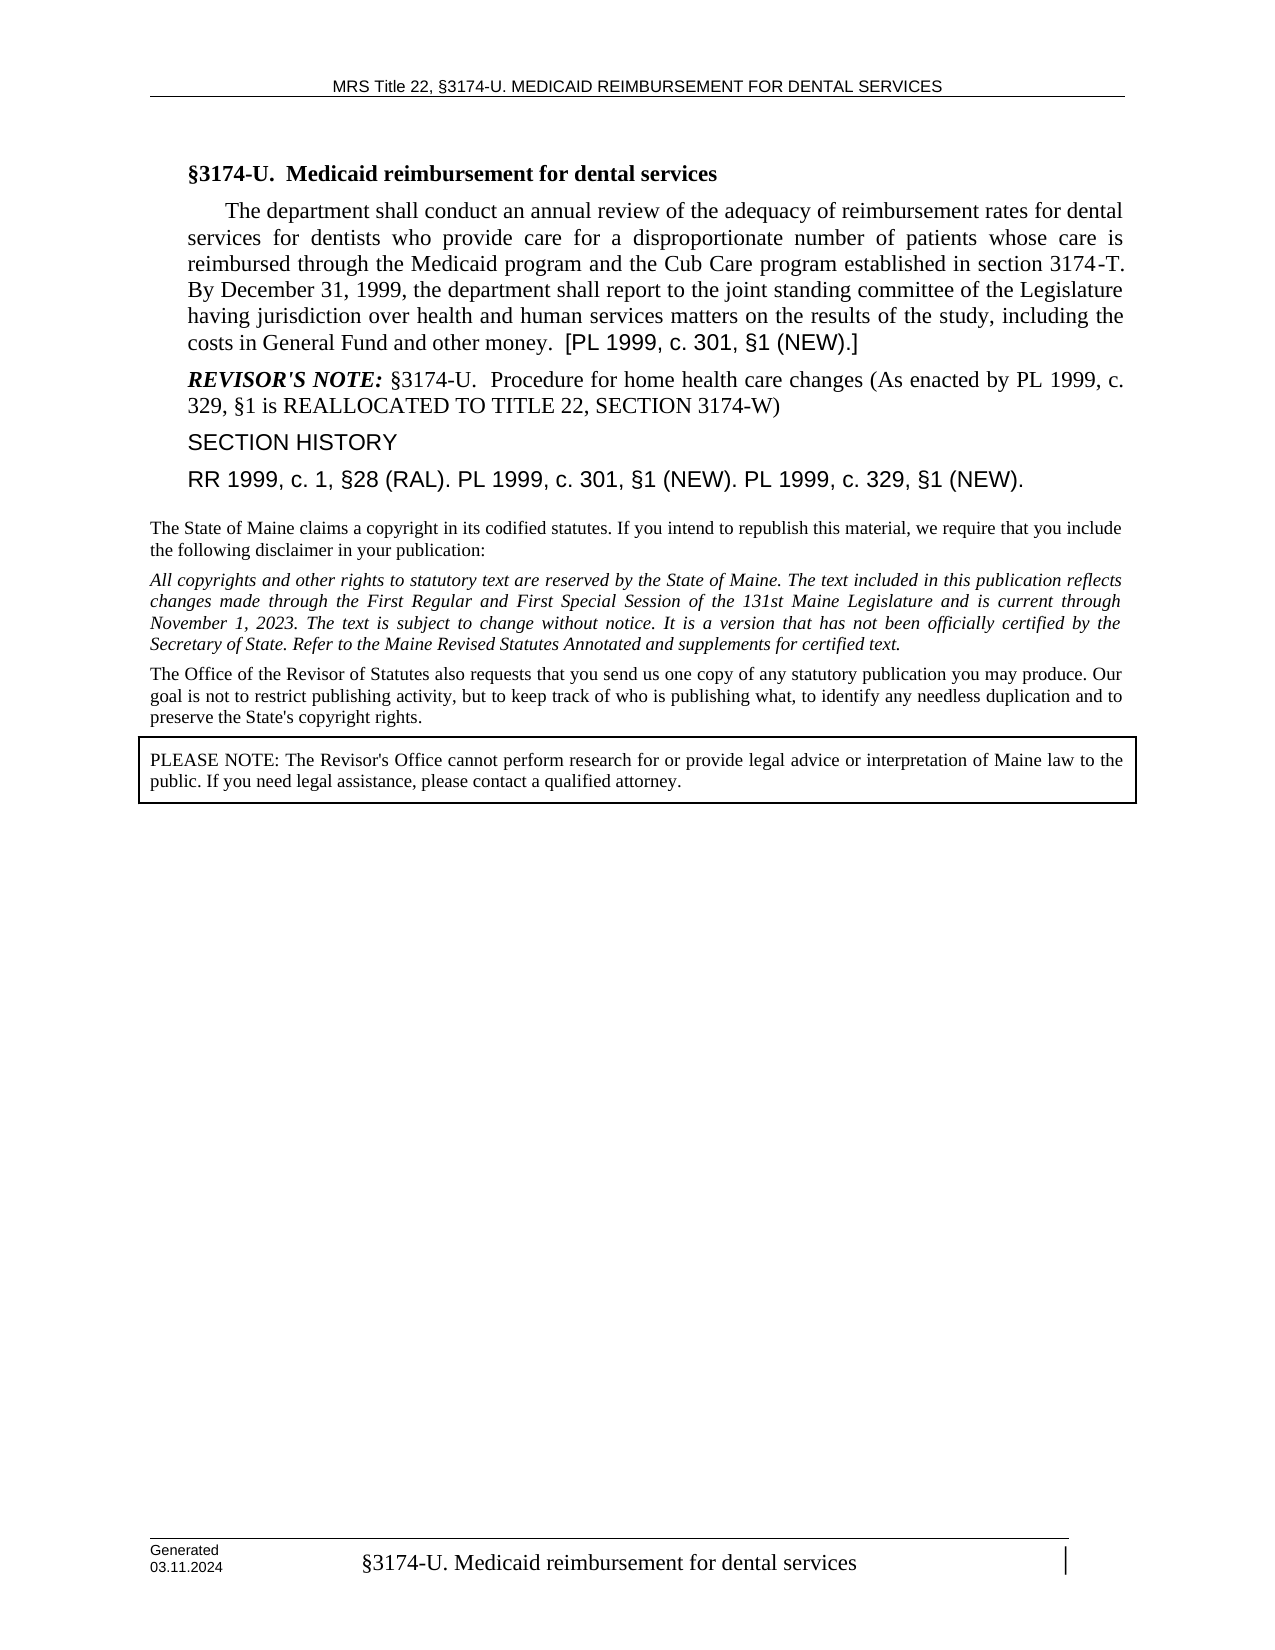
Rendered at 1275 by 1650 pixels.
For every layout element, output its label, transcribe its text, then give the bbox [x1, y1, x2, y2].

text PLEASE NOTE: The Revisor's Office cannot perform research for or provide legal advice or interpretation of Maine law to the public. If you need legal assistance, please contact a qualified attorney. [140, 738, 1135, 802]
text The Office of the Revisor of Statutes also requests that you send us one copy of any statutory publication you may produce. Our goal is not to restrict publishing activity, but to keep track of who is publishing what, to identify any needless duplication and to preserve the State's copyright rights. [150, 663, 1125, 728]
text §3174-U. Medicaid reimbursement for dental services [187, 160, 1125, 187]
text SECTION HISTORY [187, 429, 1125, 455]
text All copyrights and other rights to statutory text are reserved by the State of Maine. The text included in this publication reflects changes made through the First Regular and First Special Session of the 131st Maine Legislature and is current through November 1, 2023 . The text is subject to change without notice. It is a version that has not been officially certified by the Secretary of State. Refer to the Maine Revised Statutes Annotated and supplements for certified text. [150, 568, 1125, 655]
text Revisor's Note: §3174-U. Procedure for home health care changes (As enacted by PL 1999, c. 329, §1 is REALLOCATED TO TITLE 22, SECTION 3174-W) [187, 366, 1125, 418]
text RR 1999, c. 1, §28 (RAL). PL 1999, c. 301, §1 (NEW). PL 1999, c. 329, §1 (NEW). [187, 466, 1125, 492]
text The State of Maine claims a copyright in its codified statutes. If you intend to republish this material, we require that you include the following disclaimer in your publication: [150, 517, 1125, 560]
text The department shall conduct an annual review of the adequacy of reimbursement rates for dental services for dentists who provide care for a disproportionate number of patients whose care is reimbursed through the Medicaid program and the Cub Care program established in section 3174‑T. By December 31, 1999, the department shall report to the joint standing committee of the Legislature having jurisdiction over health and human services matters on the results of the study, including the costs in General Fund and other money. [PL 1999, c. 301, §1 (NEW).] [187, 197, 1125, 355]
